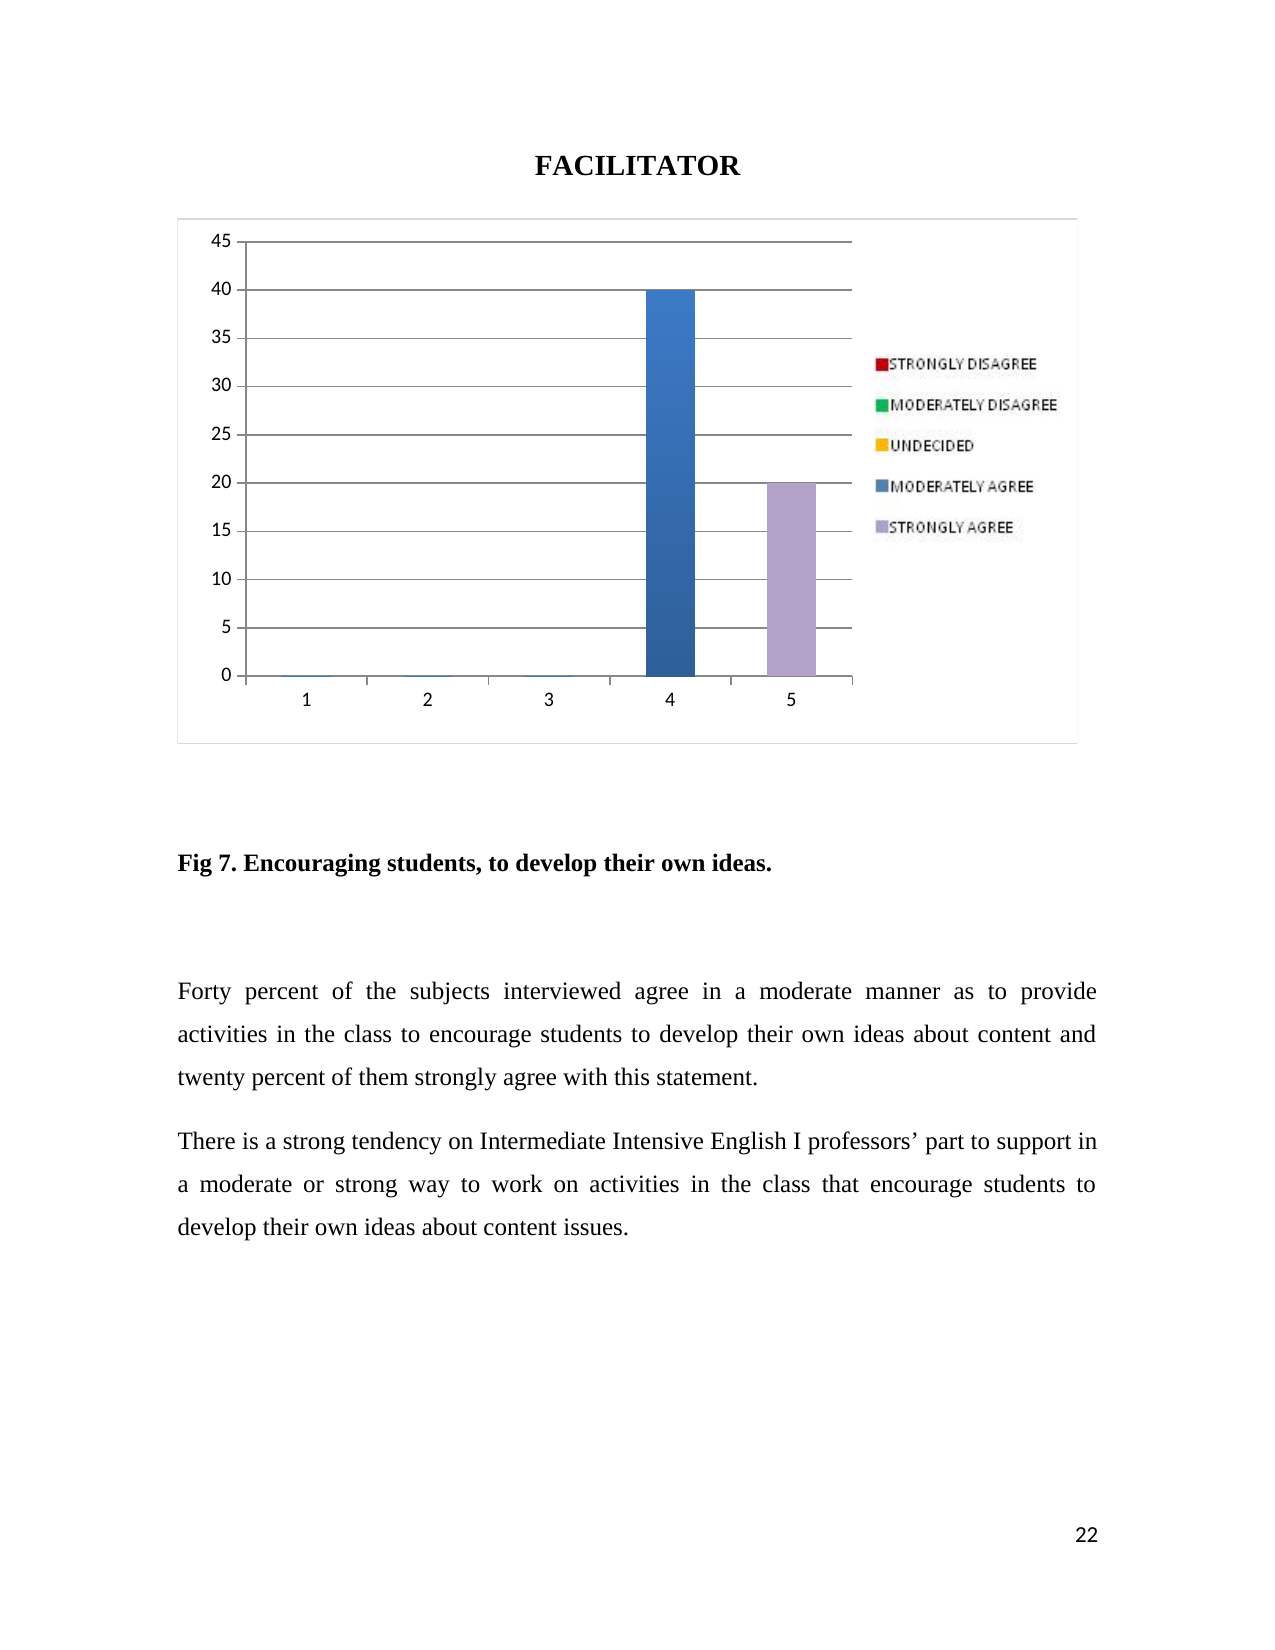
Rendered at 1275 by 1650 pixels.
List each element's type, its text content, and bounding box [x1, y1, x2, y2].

picture [873, 354, 1063, 563]
text There is a strong tendency on Intermediate Intensive English I professors’ part to support in a moderate or strong way to work on activities in the class that encourage students to develop their own ideas about content issues. [177, 1126, 1098, 1241]
text Forty percent of the subjects interviewed agree in a moderate manner as to provide activities in the class to encourage students to develop their own ideas about content and twenty percent of them strongly agree with this statement. [177, 976, 1098, 1091]
text Fig 7. Encouraging students, to develop their own ideas. [177, 848, 1098, 877]
text FACILITATOR [177, 148, 1098, 181]
